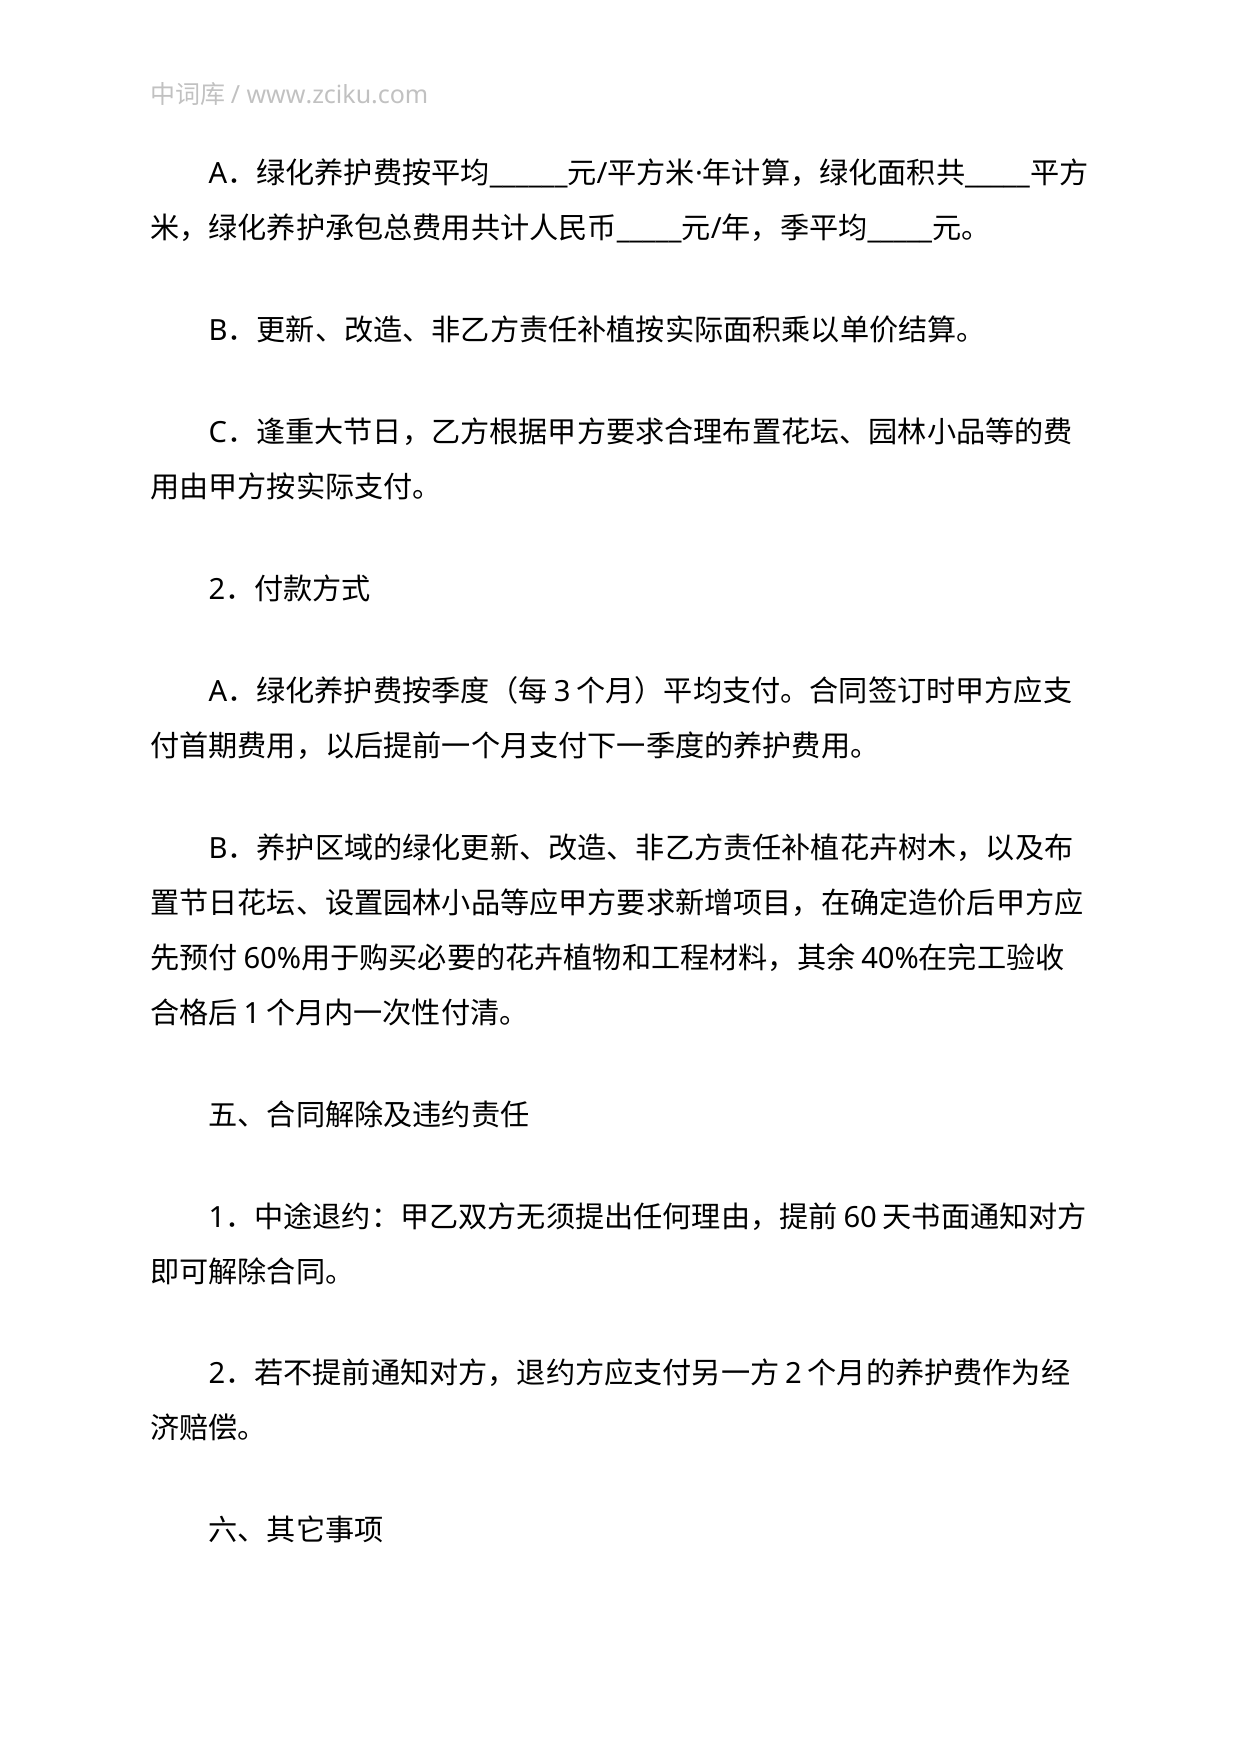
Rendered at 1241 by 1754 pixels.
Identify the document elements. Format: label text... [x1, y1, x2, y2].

text 2．若不提前通知对方，退约方应支付另一方2个月的养护费作为经济赔偿。 [150, 1350, 1090, 1447]
text C．逢重大节日，乙方根据甲方要求合理布置花坛、园林小品等的费用由甲方按实际支付。 [150, 409, 1090, 506]
text 1．中途退约：甲乙双方无须提出任何理由，提前60天书面通知对方即可解除合同。 [150, 1193, 1090, 1290]
text 2．付款方式 [150, 566, 1090, 608]
text A．绿化养护费按平均______元/平方米·年计算，绿化面积共_____平方米，绿化养护承包总费用共计人民币_____元/年，季平均_____元。 [150, 150, 1090, 247]
text B．养护区域的绿化更新、改造、非乙方责任补植花卉树木，以及布置节日花坛、设置园林小品等应甲方要求新增项目，在确定造价后甲方应先预付60%用于购买必要的花卉植物和工程材料，其余40%在完工验收合格后1个月内一次性付清。 [150, 824, 1090, 1032]
text 六、其它事项 [150, 1507, 1090, 1549]
text B．更新、改造、非乙方责任补植按实际面积乘以单价结算。 [150, 307, 1090, 349]
text A．绿化养护费按季度（每3个月）平均支付。合同签订时甲方应支付首期费用，以后提前一个月支付下一季度的养护费用。 [150, 668, 1090, 765]
text 五、合同解除及违约责任 [150, 1091, 1090, 1134]
